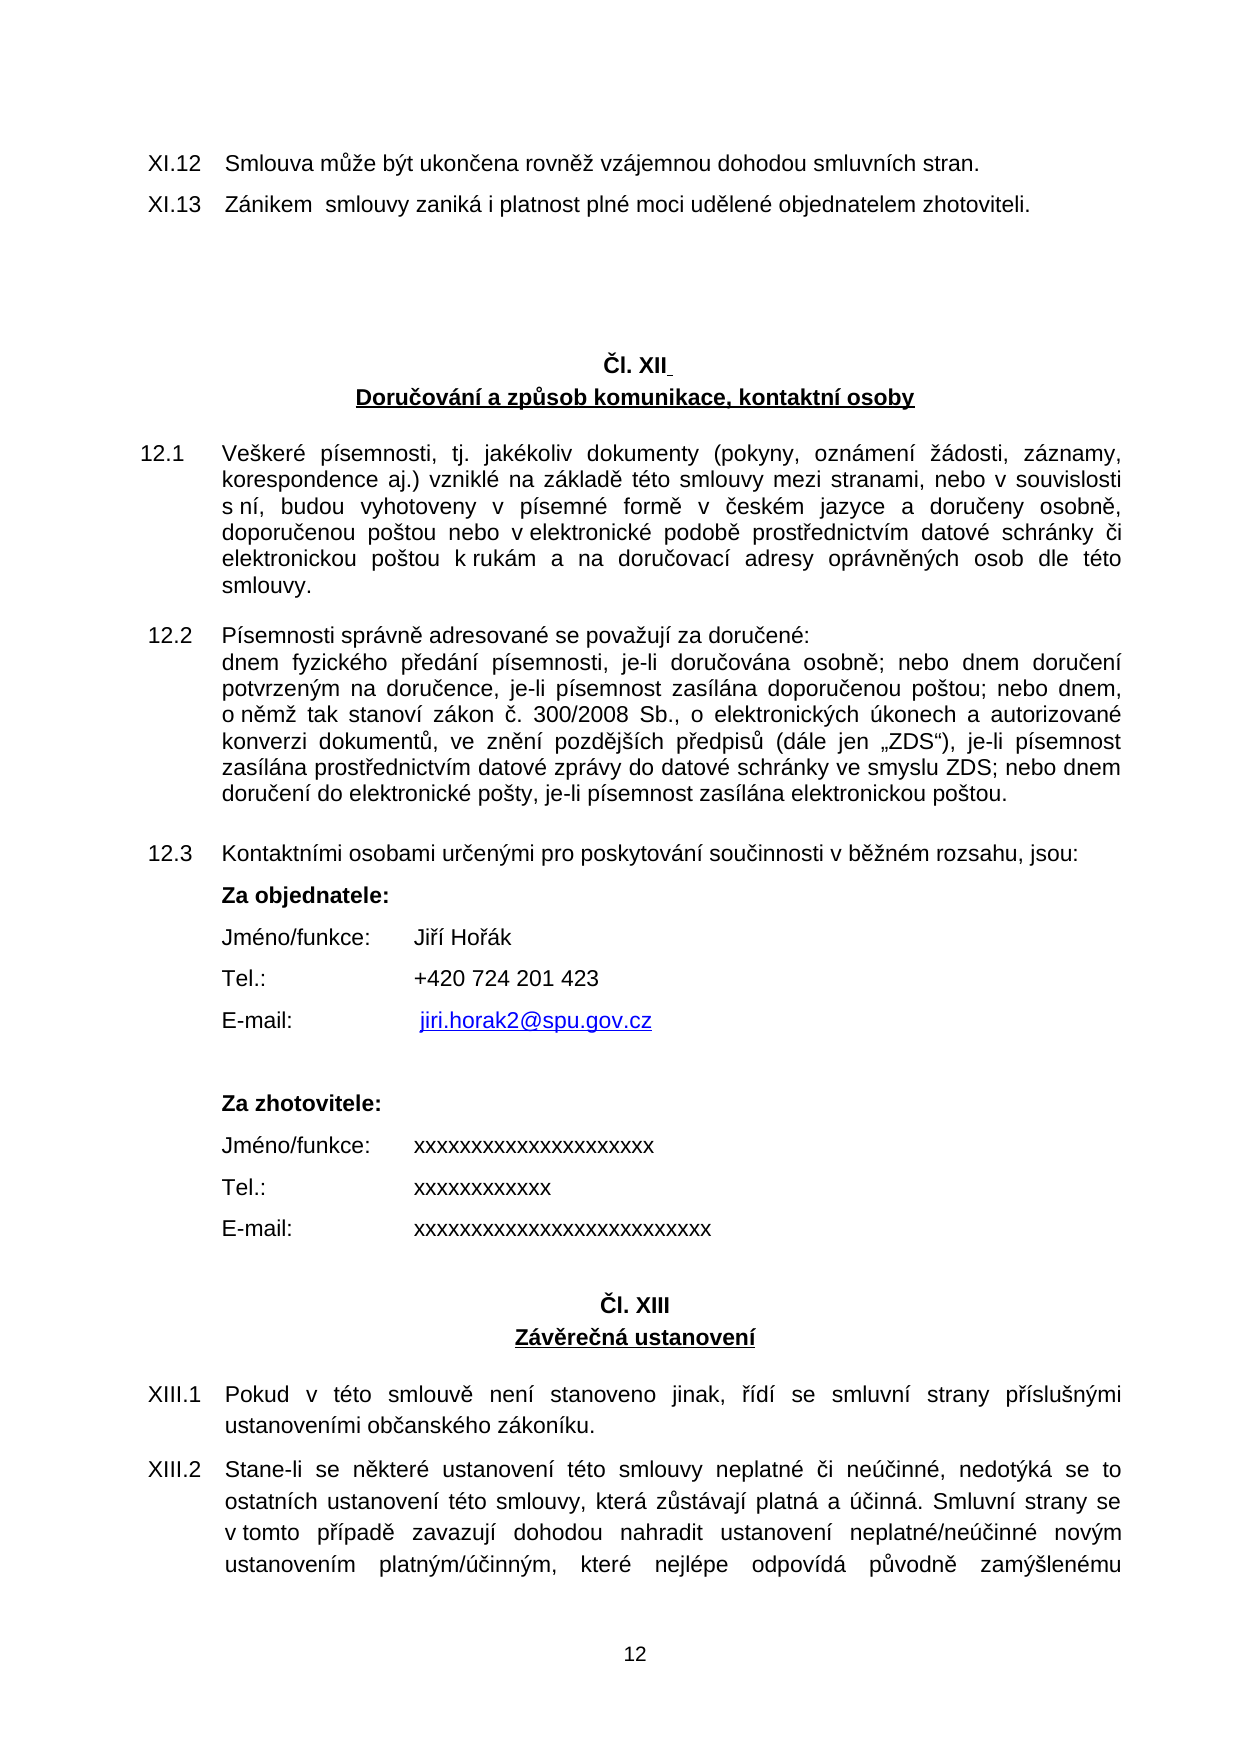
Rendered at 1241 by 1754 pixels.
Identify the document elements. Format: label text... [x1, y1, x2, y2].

list Kontaktními osobami určenými pro poskytování součinnosti v běžném rozsahu, jsou: [148, 838, 1122, 867]
text Za zhotovitele: [192, 1088, 1122, 1117]
list Písemnosti správně adresované se považují za doručené: [148, 622, 1122, 648]
text Tel.: xxxxxxxxxxxx [192, 1172, 1122, 1201]
text Jméno/funkce: xxxxxxxxxxxxxxxxxxxxx [192, 1130, 1122, 1159]
list Smlouva může být ukončena rovněž vzájemnou dohodou smluvních stran. [148, 148, 1122, 177]
text Tel.: +420 724 201 423 [192, 963, 1122, 992]
text Jméno/funkce: Jiří Hořák [148, 922, 1122, 951]
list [148, 1456, 1122, 1577]
text E-mail: xxxxxxxxxxxxxxxxxxxxxxxxxx [192, 1213, 1122, 1242]
list Pokud v této smlouvě není stanoveno jinak, řídí se smluvní strany příslušnými ustanoveními občanského zákoníku. [148, 1381, 1122, 1438]
text dnem fyzického předání písemnosti, je-li doručována osobně; nebo dnem doručení potvrzeným na doručence, je-li písemnost zasílána doporučenou poštou; nebo dnem, o němž tak stanoví zákon č. 300/2008 Sb., o elektronických úkonech a autorizované konverzi dokumentů, ve znění pozdějších předpisů (dále jen „ZDS“), je-li písemnost zasílána prostřednictvím datové zprávy do datové schránky ve smyslu ZDS; nebo dnem doručení do elektronické pošty, je-li písemnost zasílána elektronickou poštou. [222, 648, 1122, 807]
list Doručování a způsob komunikace, kontaktní osoby [148, 383, 1122, 410]
list Veškeré písemnosti, tj. jakékoliv dokumenty (pokyny, oznámení žádosti, záznamy, korespondence aj.) vzniklé na základě této smlouvy mezi stranami, nebo v souvislosti s ní, budou vyhotoveny v písemné formě v českém jazyce a doručeny osobně, doporučenou poštou nebo v elektronické podobě prostřednictvím datové schránky či elektronickou poštou k rukám a na doručovací adresy oprávněných osob dle této smlouvy. [140, 440, 1122, 598]
text Za objednatele: [221, 880, 1122, 909]
text E-mail: jiri.horak2@spu.gov.cz [192, 1005, 1122, 1034]
text Závěrečná ustanovení [148, 1292, 1122, 1350]
list Zánikem smlouvy zaniká i platnost plné moci udělené objednatelem zhotoviteli. [148, 189, 1122, 218]
